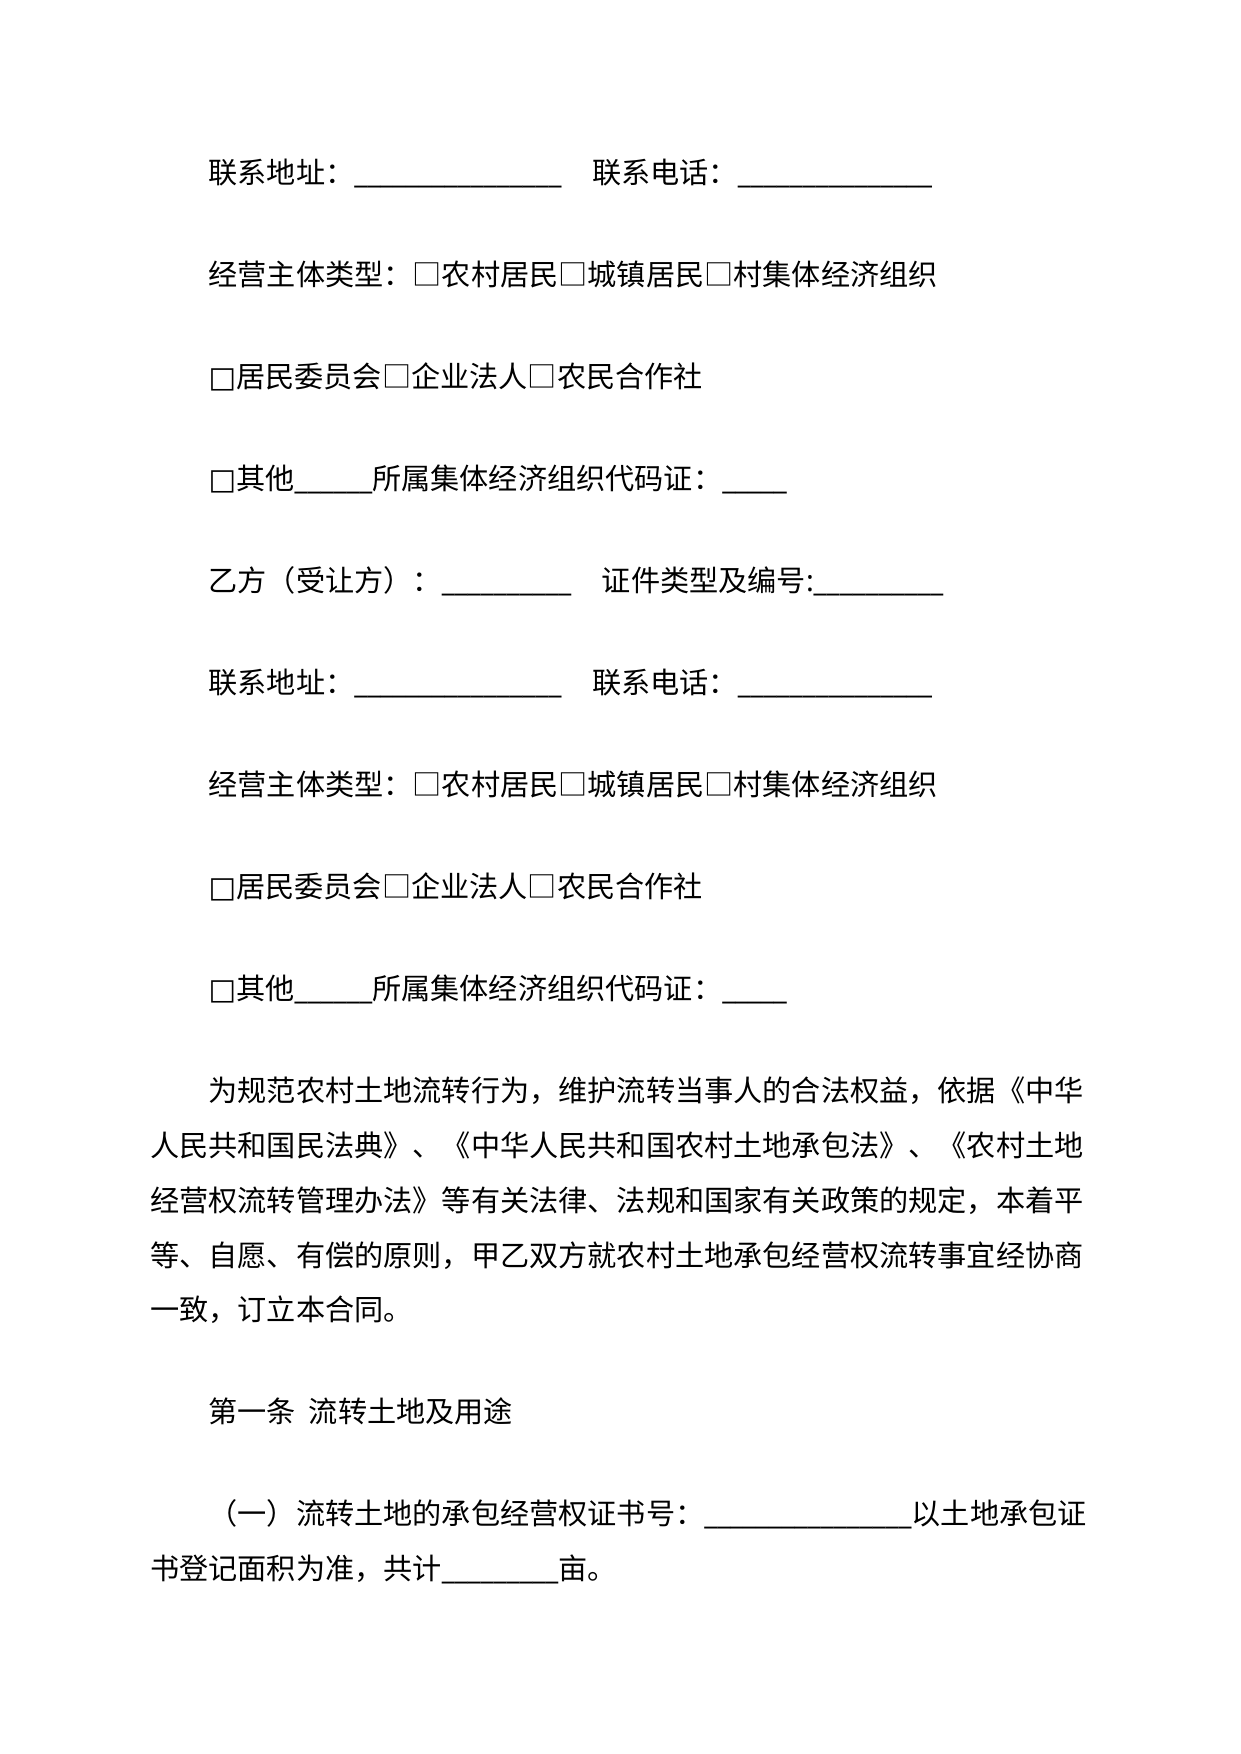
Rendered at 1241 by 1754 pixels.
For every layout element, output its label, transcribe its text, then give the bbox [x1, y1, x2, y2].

text 经营主体类型：□农村居民□城镇居民□村集体经济组织 [150, 762, 1090, 804]
text □其他______所属集体经济组织代码证：_____ [150, 965, 1090, 1008]
text 联系地址：________________ 联系电话：_______________ [150, 150, 1090, 192]
text 联系地址：________________ 联系电话：_______________ [150, 660, 1090, 702]
text □其他______所属集体经济组织代码证：_____ [150, 456, 1090, 498]
text 经营主体类型：□农村居民□城镇居民□村集体经济组织 [150, 252, 1090, 294]
text 乙方（受让方）：__________ 证件类型及编号:__________ [150, 558, 1090, 600]
text □居民委员会□企业法人□农民合作社 [150, 354, 1090, 396]
text （一）流转土地的承包经营权证书号：________________以土地承包证书登记面积为准，共计_________亩。 [150, 1491, 1090, 1588]
text 第一条 流转土地及用途 [150, 1389, 1090, 1431]
text 为规范农村土地流转行为，维护流转当事人的合法权益，依据《中华人民共和国民法典》、《中华人民共和国农村土地承包法》、《农村土地经营权流转管理办法》等有关法律、法规和国家有关政策的规定，本着平等、自愿、有偿的原则，甲乙双方就农村土地承包经营权流转事宜经协商一致，订立本合同。 [150, 1067, 1090, 1329]
text □居民委员会□企业法人□农民合作社 [150, 863, 1090, 906]
